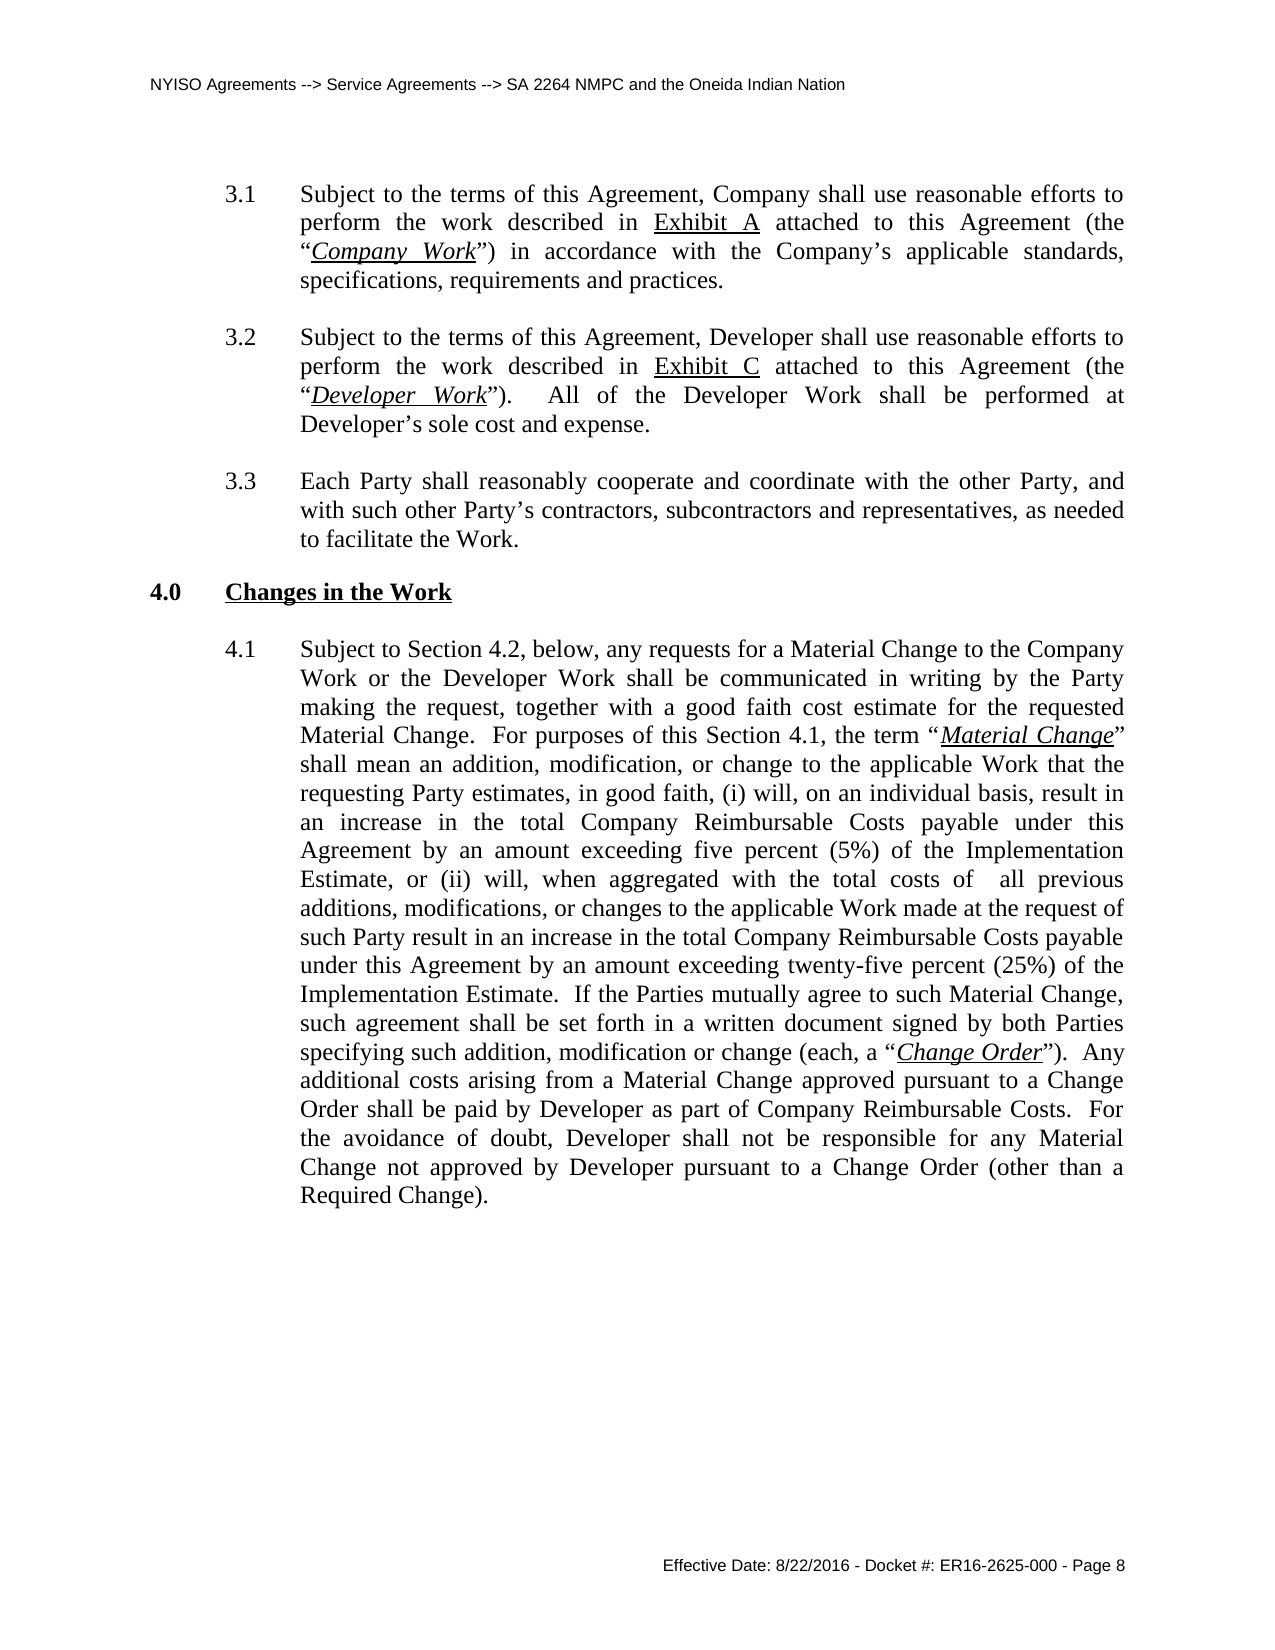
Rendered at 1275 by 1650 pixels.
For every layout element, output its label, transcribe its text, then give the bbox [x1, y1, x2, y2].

text 3.1 Subject to the terms of this Agreement, Company shall use reasonable efforts to perform the work described in Exhibit A attached to this Agreement (the “Company Work”) in accordance with the Company’s applicable standards, specifications, requirements and practices. [225, 179, 1125, 294]
text 4.0 Changes in the Work [150, 577, 1125, 605]
text 3.3 Each Party shall reasonably cooperate and coordinate with the other Party, and with such other Party’s contractors, subcontractors and representatives, as needed to facilitate the Work. [225, 466, 1125, 552]
text 3.2 Subject to the terms of this Agreement, Developer shall use reasonable efforts to perform the work described in Exhibit C attached to this Agreement (the “Developer Work”). All of the Developer Work shall be performed at Developer’s sole cost and expense. [225, 322, 1125, 437]
text 4.1 Subject to Section 4.2, below, any requests for a Material Change to the Company Work or the Developer Work shall be communicated in writing by the Party making the request, together with a good faith cost estimate for the requested Material Change. For purposes of this Section 4.1, the term “Material Change” shall mean an addition, modification, or change to the applicable Work that the requesting Party estimates, in good faith, (i) will, on an individual basis, result in an increase in the total Company Reimbursable Costs payable under this Agreement by an amount exceeding five percent (5%) of the Implementation Estimate, or (ii) will, when aggregated with the total costs of all previous additions, modifications, or changes to the applicable Work made at the request of such Party result in an increase in the total Company Reimbursable Costs payable under this Agreement by an amount exceeding twenty-five percent (25%) of the Implementation Estimate. If the Parties mutually agree to such Material Change, such agreement shall be set forth in a written document signed by both Parties specifying such addition, modification or change (each, a “Change Order”). Any additional costs arising from a Material Change approved pursuant to a Change Order shall be paid by Developer as part of Company Reimbursable Costs. For the avoidance of doubt, Developer shall not be responsible for any Material Change not approved by Developer pursuant to a Change Order (other than a Required Change). [225, 634, 1125, 1209]
